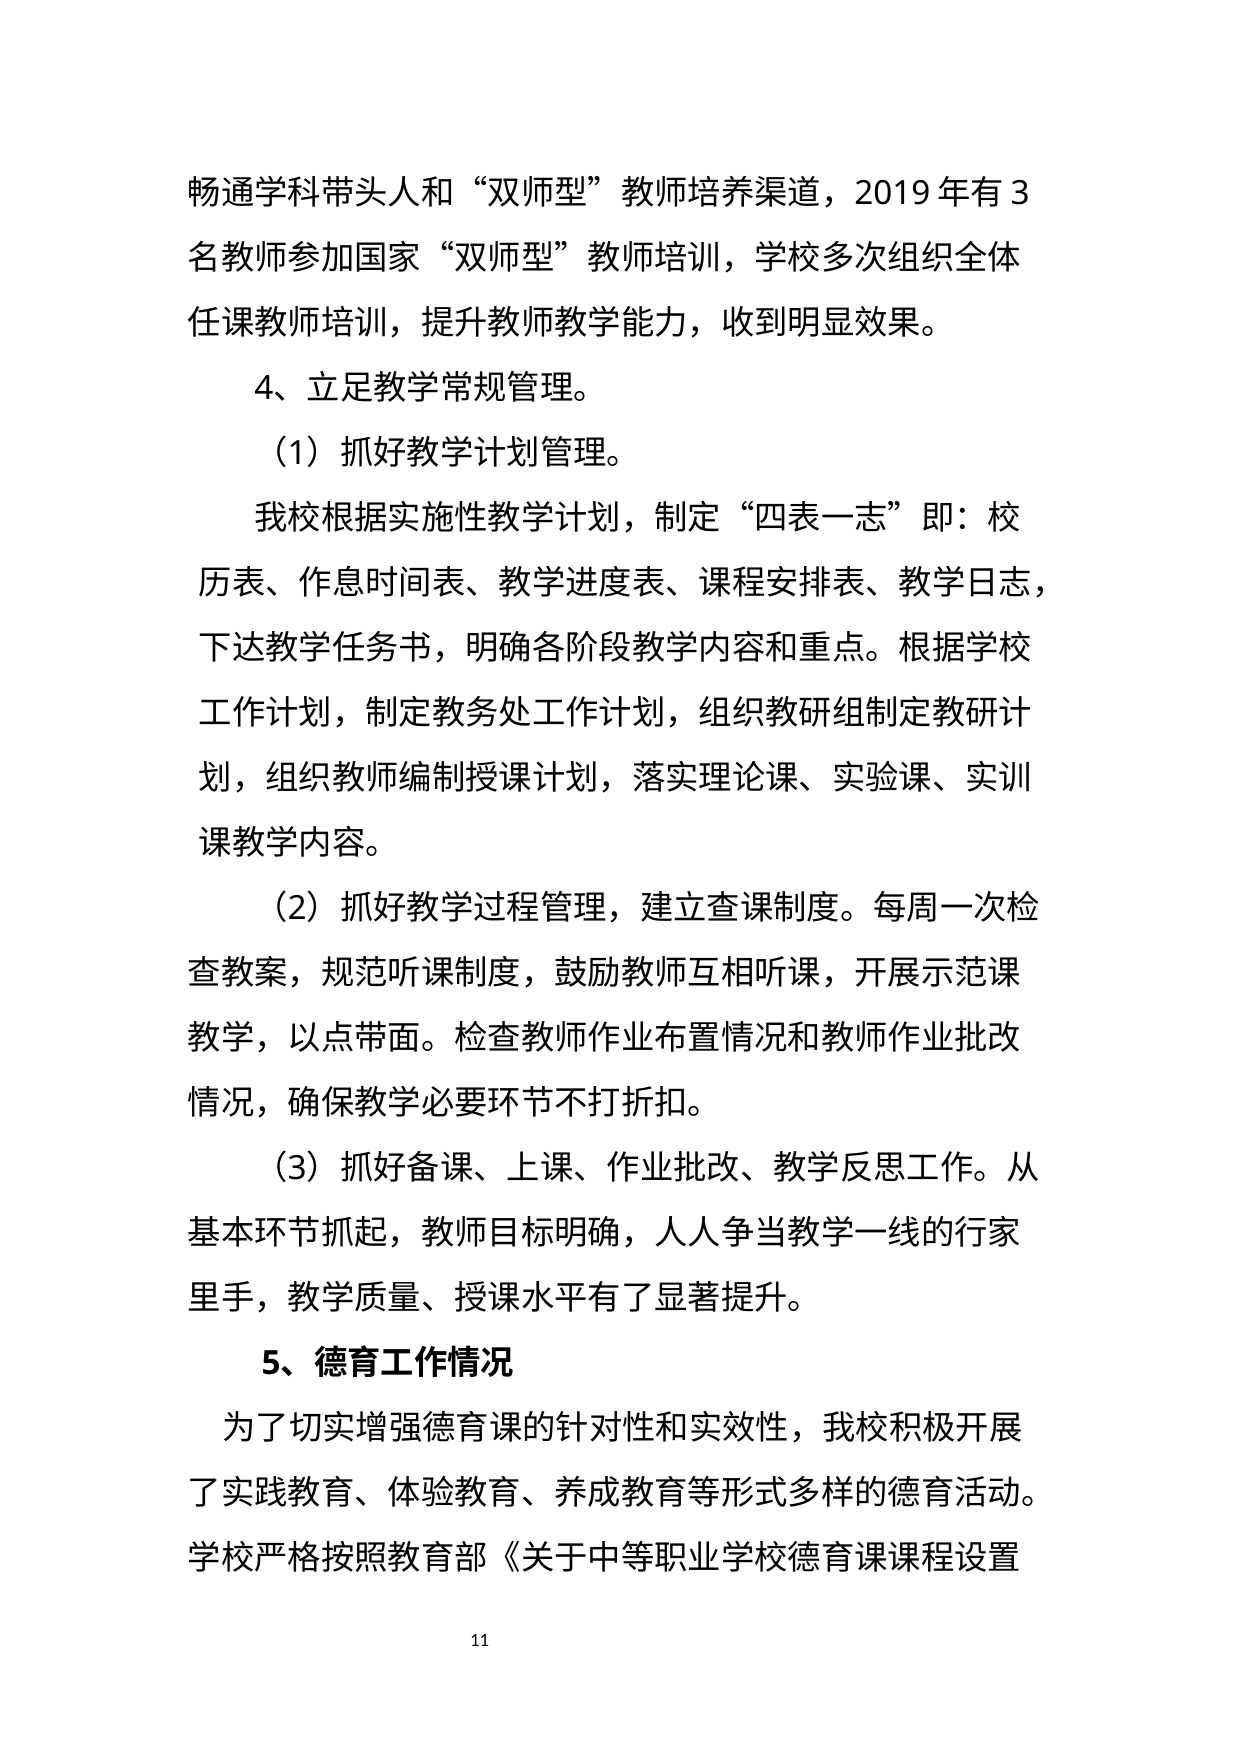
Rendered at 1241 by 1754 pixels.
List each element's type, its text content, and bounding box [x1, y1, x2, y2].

text 5、德育工作情况 [187, 1328, 1053, 1393]
text 4、立足教学常规管理。 [187, 353, 1042, 418]
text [187, 158, 1042, 353]
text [187, 1393, 1053, 1588]
text （2）抓好教学过程管理，建立查课制度。每周一次检查教案，规范听课制度，鼓励教师互相听课，开展示范课教学，以点带面。检查教师作业布置情况和教师作业批改情况，确保教学必要环节不打折扣。 [187, 873, 1042, 1133]
text （3）抓好备课、上课、作业批改、教学反思工作。从基本环节抓起，教师目标明确，人人争当教学一线的行家里手，教学质量、授课水平有了显著提升。 [187, 1133, 1042, 1328]
text 历表、作息时间表、教学进度表、课程安排表、教学日志，下达教学任务书，明确各阶段教学内容和重点。根据学校工作计划，制定教务处工作计划，组织教研组制定教研计划，组织教师编制授课计划，落实理论课、实验课、实训课教学内容。 [198, 548, 1042, 873]
text 我校根据实施性教学计划，制定“四表一志”即：校 [187, 483, 1042, 548]
text （1）抓好教学计划管理。 [187, 418, 1042, 483]
